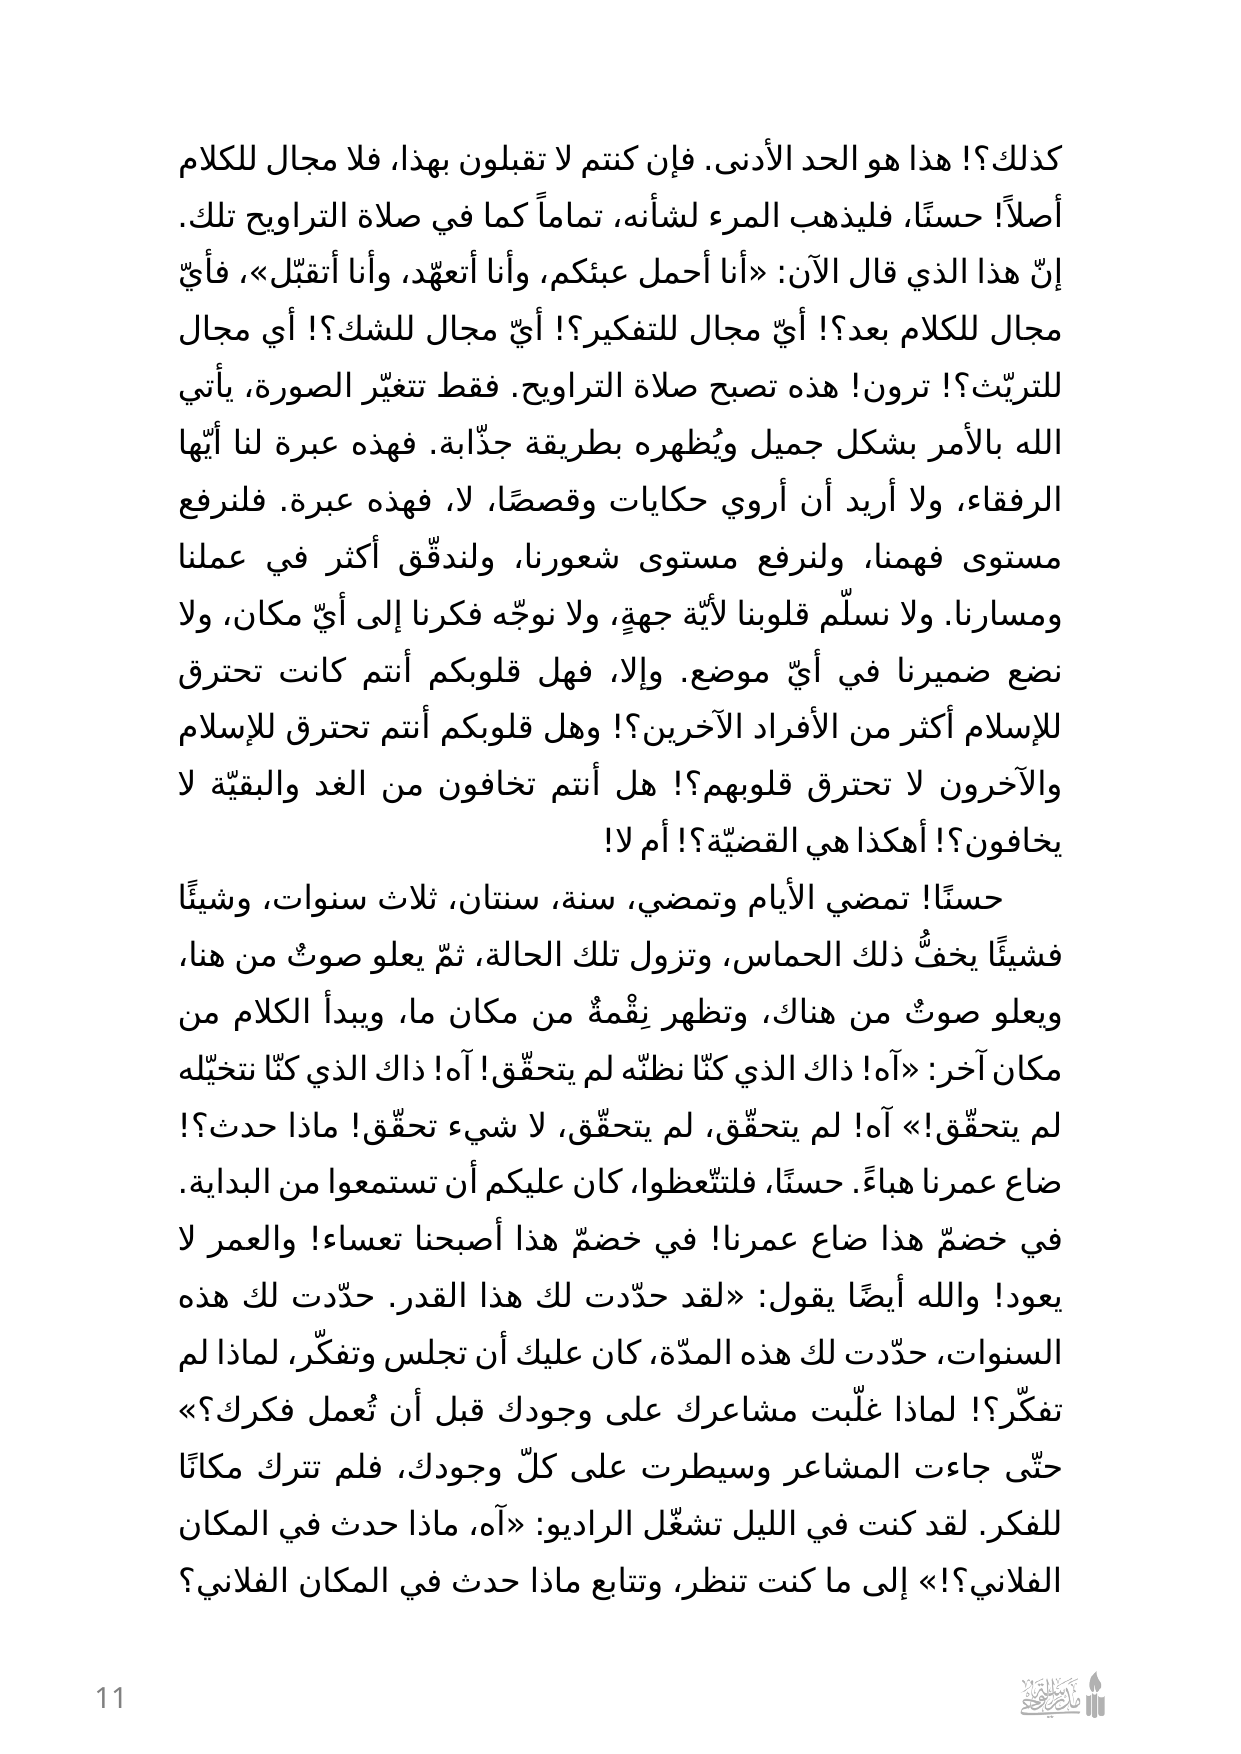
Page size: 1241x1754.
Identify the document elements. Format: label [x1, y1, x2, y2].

picture [1020, 1671, 1105, 1718]
text [177, 875, 1063, 1614]
text [177, 136, 1063, 875]
